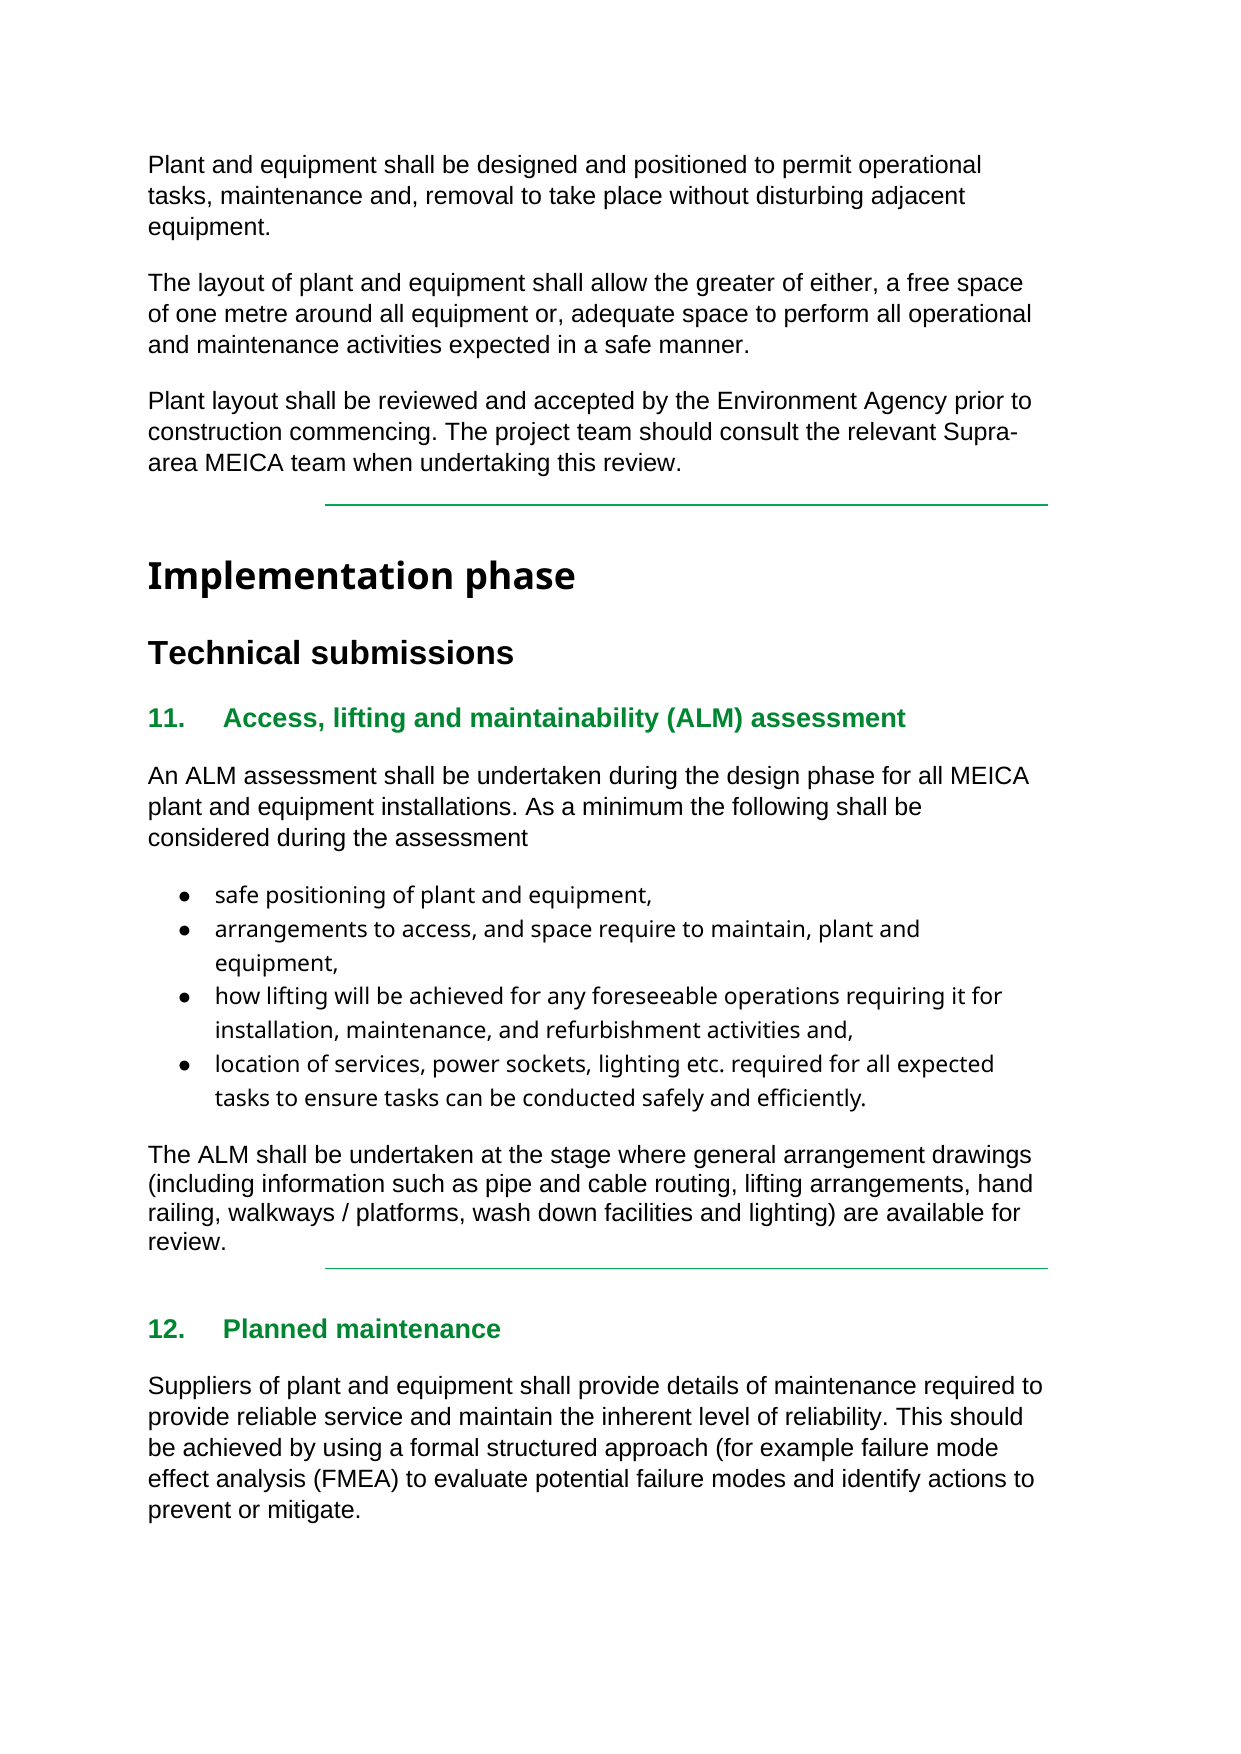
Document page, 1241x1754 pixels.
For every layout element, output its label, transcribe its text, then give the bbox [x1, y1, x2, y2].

text An ALM assessment shall be undertaken during the design phase for all MEICA plant and equipment installations. As a minimum the following shall be considered during the assessment [148, 761, 1048, 852]
text arrangements to access, and space require to maintain, plant and equipment, [177, 913, 1048, 978]
text Suppliers of plant and equipment shall provide details of maintenance required to provide reliable service and maintain the inherent level of reliability. This should be achieved by using a formal structured approach (for example failure mode effect analysis (FMEA) to evaluate potential failure modes and identify actions to prevent or mitigate. [148, 1371, 1048, 1524]
text Planned maintenance [148, 1313, 1048, 1344]
text safe positioning of plant and equipment, [177, 879, 1048, 910]
title Technical submissions [148, 633, 1048, 671]
title Implementation phase [148, 549, 1048, 600]
text Plant layout shall be reviewed and accepted by the Environment Agency prior to construction commencing. The project team should consult the relevant Supra-area MEICA team when undertaking this review. [148, 386, 1048, 477]
text Plant and equipment shall be designed and positioned to permit operational tasks, maintenance and, removal to take place without disturbing adjacent equipment. [148, 150, 1048, 241]
text location of services, power sockets, lighting etc. required for all expected tasks to ensure tasks can be conducted safely and efficiently. [177, 1048, 1048, 1113]
text Access, lifting and maintainability (ALM) assessment [148, 702, 1048, 733]
text The layout of plant and equipment shall allow the greater of either, a free space of one metre around all equipment or, adequate space to perform all operational and maintenance activities expected in a safe manner. [148, 268, 1048, 359]
text how lifting will be achieved for any foreseeable operations requiring it for installation, maintenance, and refurbishment activities and, [177, 980, 1048, 1045]
text The ALM shall be undertaken at the stage where general arrangement drawings (including information such as pipe and cable routing, lifting arrangements, hand railing, walkways / platforms, wash down facilities and lighting) are available for review. [148, 1140, 1048, 1255]
